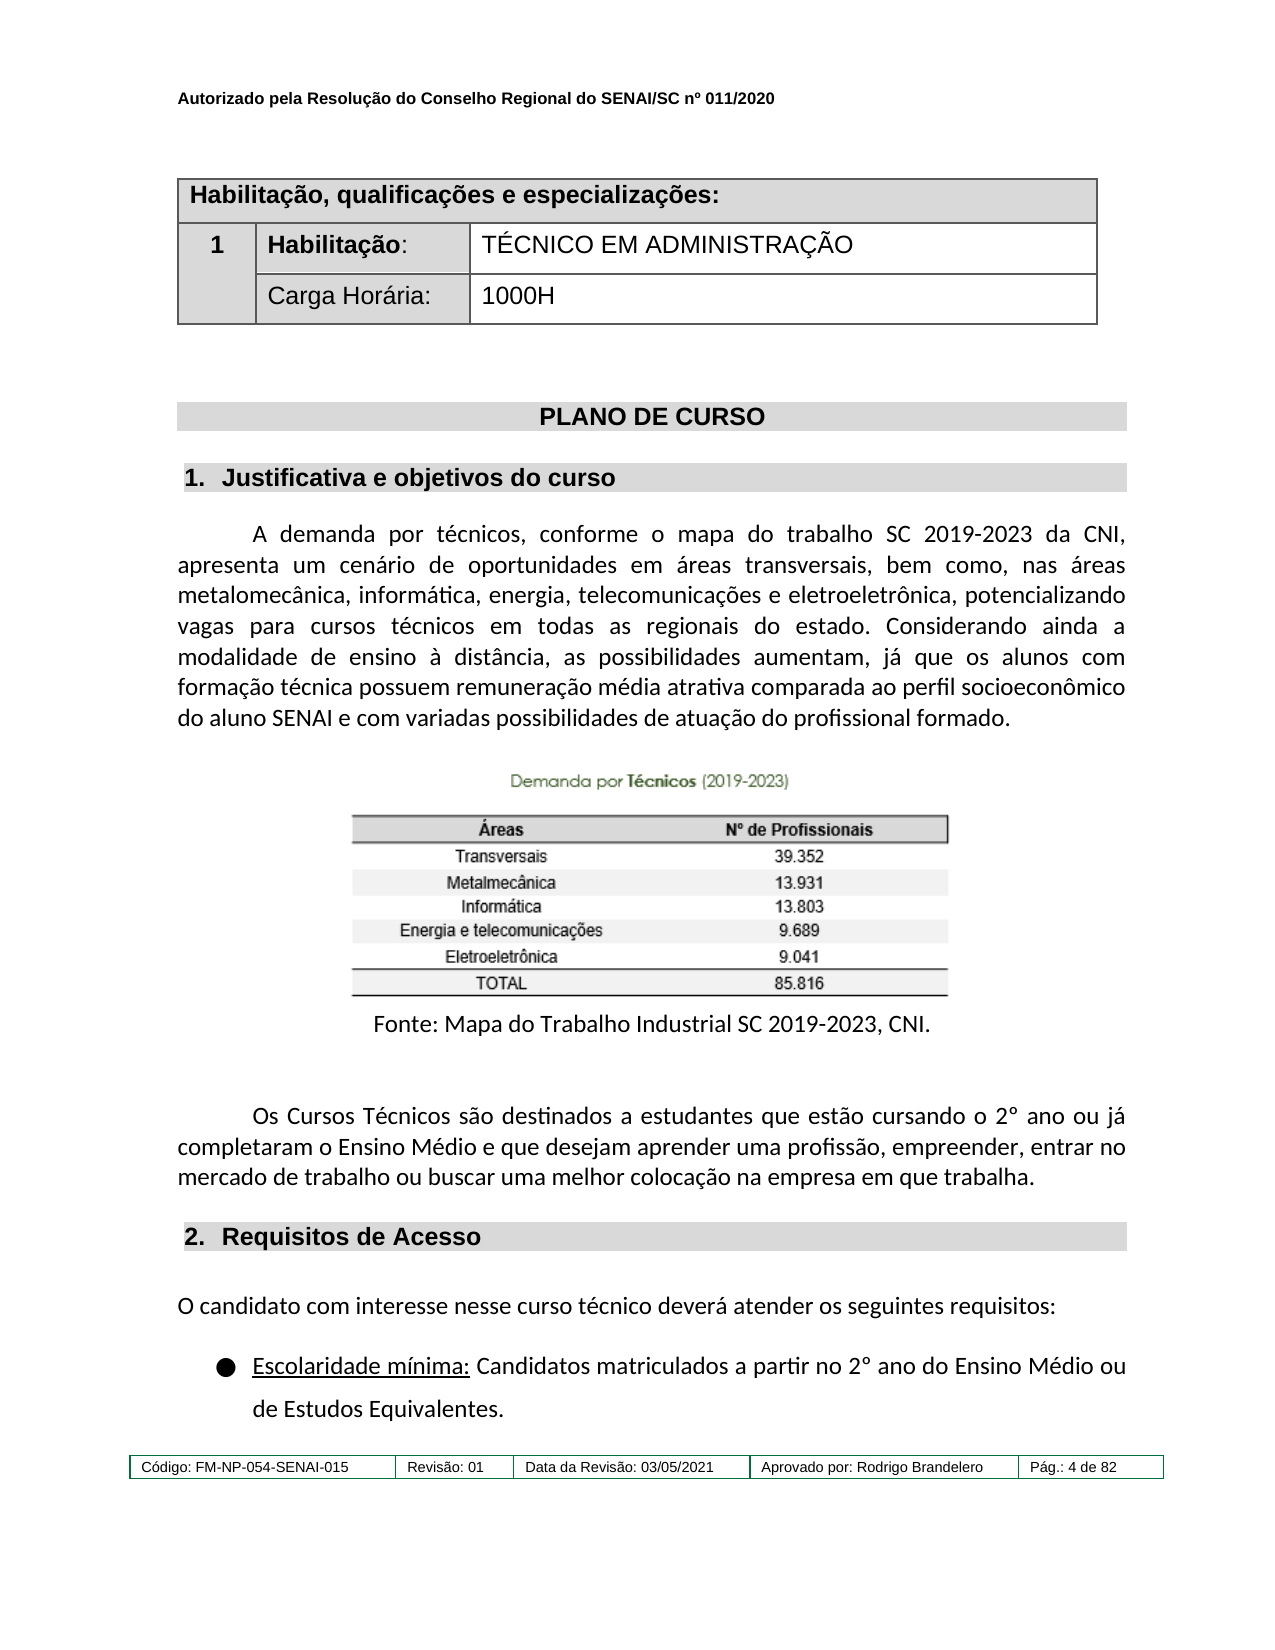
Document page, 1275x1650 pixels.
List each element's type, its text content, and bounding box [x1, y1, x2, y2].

text PLANO DE CURSO [177, 402, 1127, 431]
text Fonte: Mapa do Trabalho Industrial SC 2019-2023, CNI. [177, 1009, 1127, 1039]
table_cell Habilitação: [257, 224, 469, 272]
subtitle Justificativa e objetivos do curso [184, 463, 1127, 492]
table_cell 1000H [471, 275, 1096, 323]
text O candidato com interesse nesse curso técnico deverá atender os seguintes requisitos: [177, 1290, 1127, 1320]
table_cell 1 [179, 224, 255, 323]
table_header Habilitação, qualificações e especializações: [179, 180, 1096, 222]
table_cell Carga Horária: [257, 275, 469, 323]
list Escolaridade mínima: Candidatos matriculados a partir no 2º ano do Ensino Médio ou de Estudos Equivalentes. [215, 1337, 1127, 1424]
picture [343, 762, 961, 1009]
text Os Cursos Técnicos são destinados a estudantes que estão cursando o 2º ano ou já completaram o Ensino Médio e que desejam aprender uma profissão, empreender, entrar no mercado de trabalho ou buscar uma melhor colocação na empresa em que trabalha. [177, 1100, 1127, 1192]
subtitle Requisitos de Acesso [184, 1222, 1127, 1251]
text A demanda por técnicos, conforme o mapa do trabalho SC 2019-2023 da CNI, apresenta um cenário de oportunidades em áreas transversais, bem como, nas áreas metalomecânica, informática, energia, telecomunicações e eletroeletrônica, potencializando vagas para cursos técnicos em todas as regionais do estado. Considerando ainda a modalidade de ensino à distância, as possibilidades aumentam, já que os alunos com formação técnica possuem remuneração média atrativa comparada ao perfil socioeconômico do aluno SENAI e com variadas possibilidades de atuação do profissional formado. [177, 518, 1127, 732]
table_cell TÉCNICO EM ADMINISTRAÇÃO [471, 224, 1096, 272]
